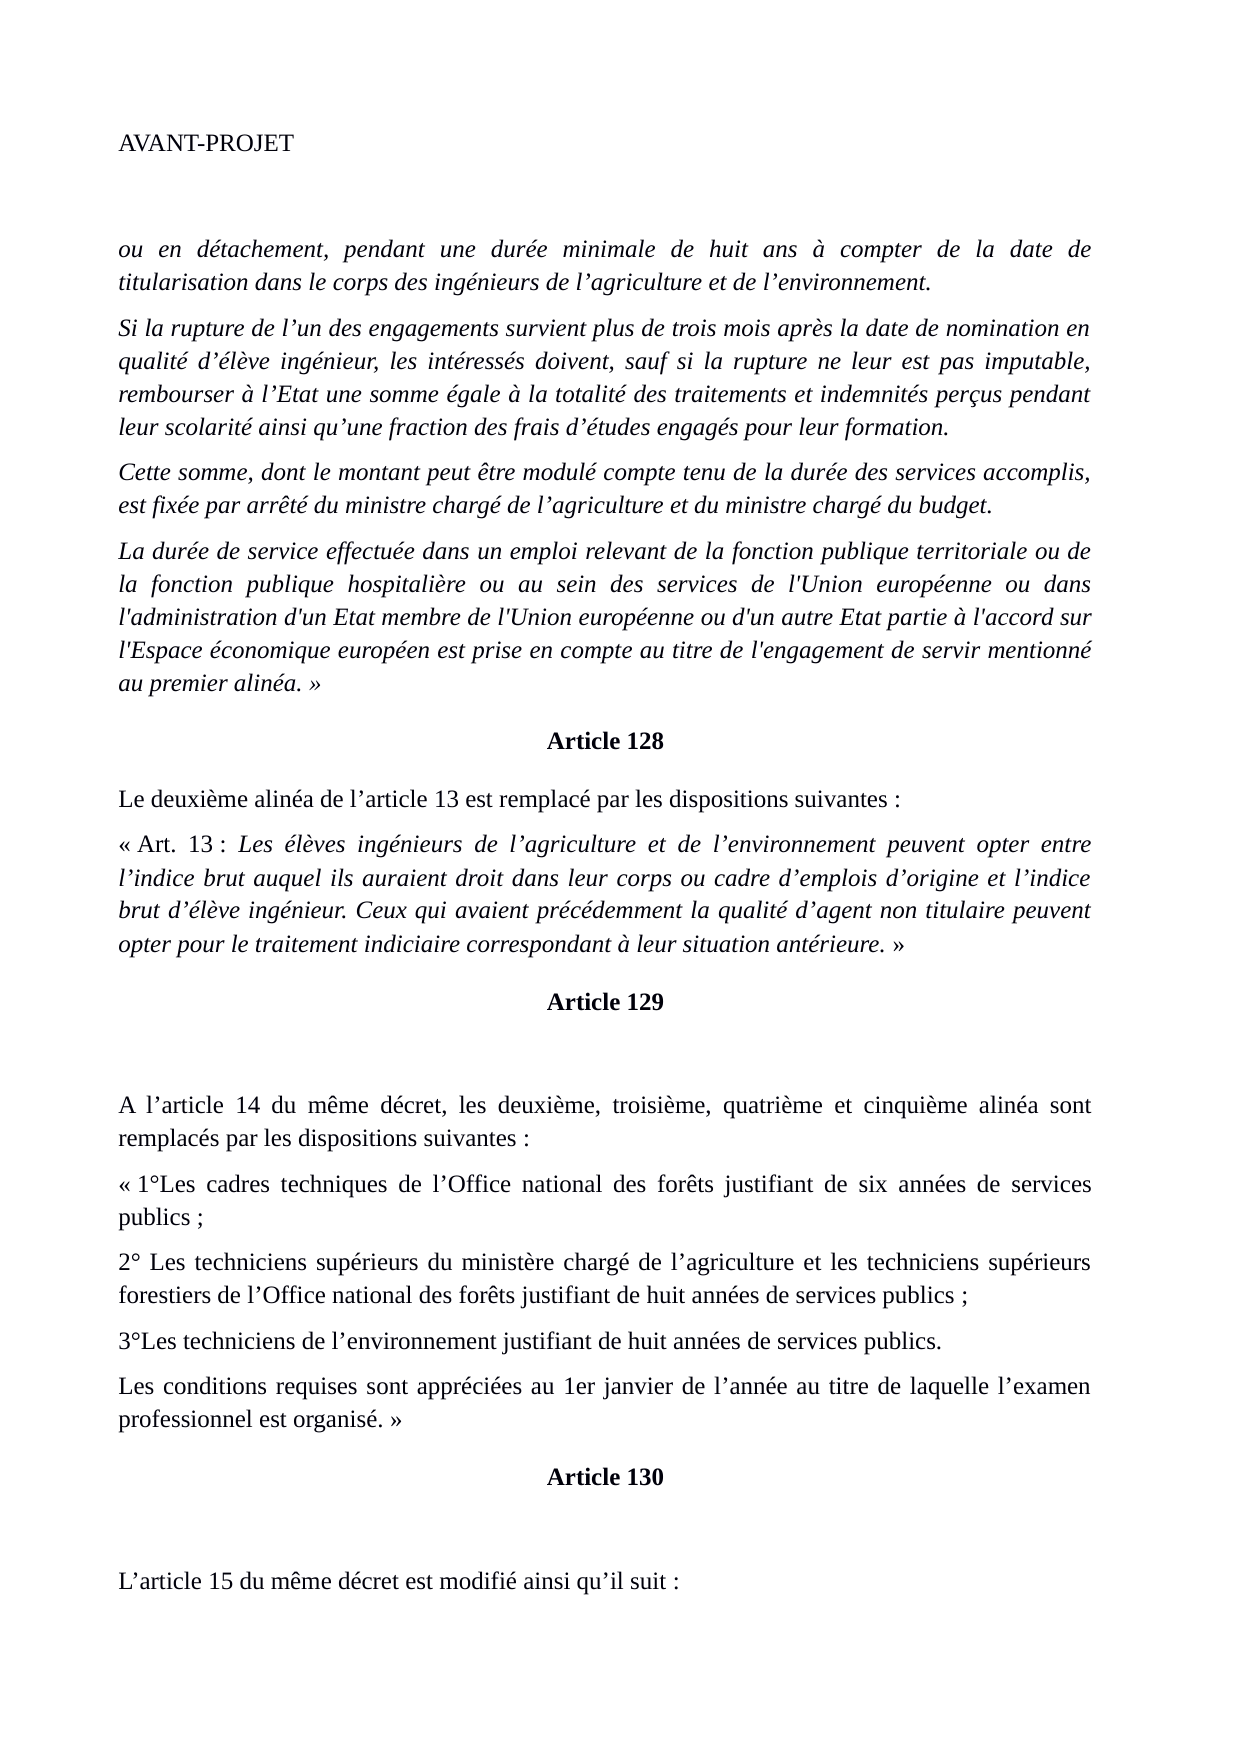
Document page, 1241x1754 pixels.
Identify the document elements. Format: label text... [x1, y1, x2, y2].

text 3°Les techniciens de l’environnement justifiant de huit années de services publics. [118, 1326, 1092, 1354]
text Le deuxième alinéa de l’article 13 est remplacé par les dispositions suivantes : [118, 784, 1092, 813]
text Cette somme, dont le montant peut être modulé compte tenu de la durée des services accomplis, est fixée par arrêté du ministre chargé de l’agriculture et du ministre chargé du budget. [118, 457, 1092, 519]
text Article 128 [118, 726, 1092, 755]
text A l’article 14 du même décret, les deuxième, troisième, quatrième et cinquième alinéa sont remplacés par les dispositions suivantes : [118, 1090, 1092, 1152]
text « Art. 13 : Les élèves ingénieurs de l’agriculture et de l’environnement peuvent opter entre l’indice brut auquel ils auraient droit dans leur corps ou cadre d’emplois d’origine et l’indice brut d’élève ingénieur. Ceux qui avaient précédemment la qualité d’agent non titulaire peuvent opter pour le traitement indiciaire correspondant à leur situation antérieure. » [118, 829, 1092, 957]
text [118, 234, 1092, 296]
text Si la rupture de l’un des engagements survient plus de trois mois après la date de nomination en qualité d’élève ingénieur, les intéressés doivent, sauf si la rupture ne leur est pas imputable, rembourser à l’Etat une somme égale à la totalité des traitements et indemnités perçus pendant leur scolarité ainsi qu’une fraction des frais d’études engagés pour leur formation. [118, 313, 1092, 441]
text « 1°Les cadres techniques de l’Office national des forêts justifiant de six années de services publics ; [118, 1169, 1092, 1231]
text La durée de service effectuée dans un emploi relevant de la fonction publique territoriale ou de la fonction publique hospitalière ou au sein des services de l'Union européenne ou dans l'administration d'un Etat membre de l'Union européenne ou d'un autre Etat partie à l'accord sur l'Espace économique européen est prise en compte au titre de l'engagement de servir mentionné au premier alinéa. » [118, 536, 1092, 697]
text L’article 15 du même décret est modifié ainsi qu’il suit : [118, 1566, 1092, 1595]
text Les conditions requises sont appréciées au 1er janvier de l’année au titre de laquelle l’examen professionnel est organisé. » [118, 1371, 1092, 1433]
text 2° Les techniciens supérieurs du ministère chargé de l’agriculture et les techniciens supérieurs forestiers de l’Office national des forêts justifiant de huit années de services publics ; [118, 1247, 1092, 1309]
text Article 130 [118, 1462, 1092, 1491]
text Article 129 [118, 987, 1092, 1015]
